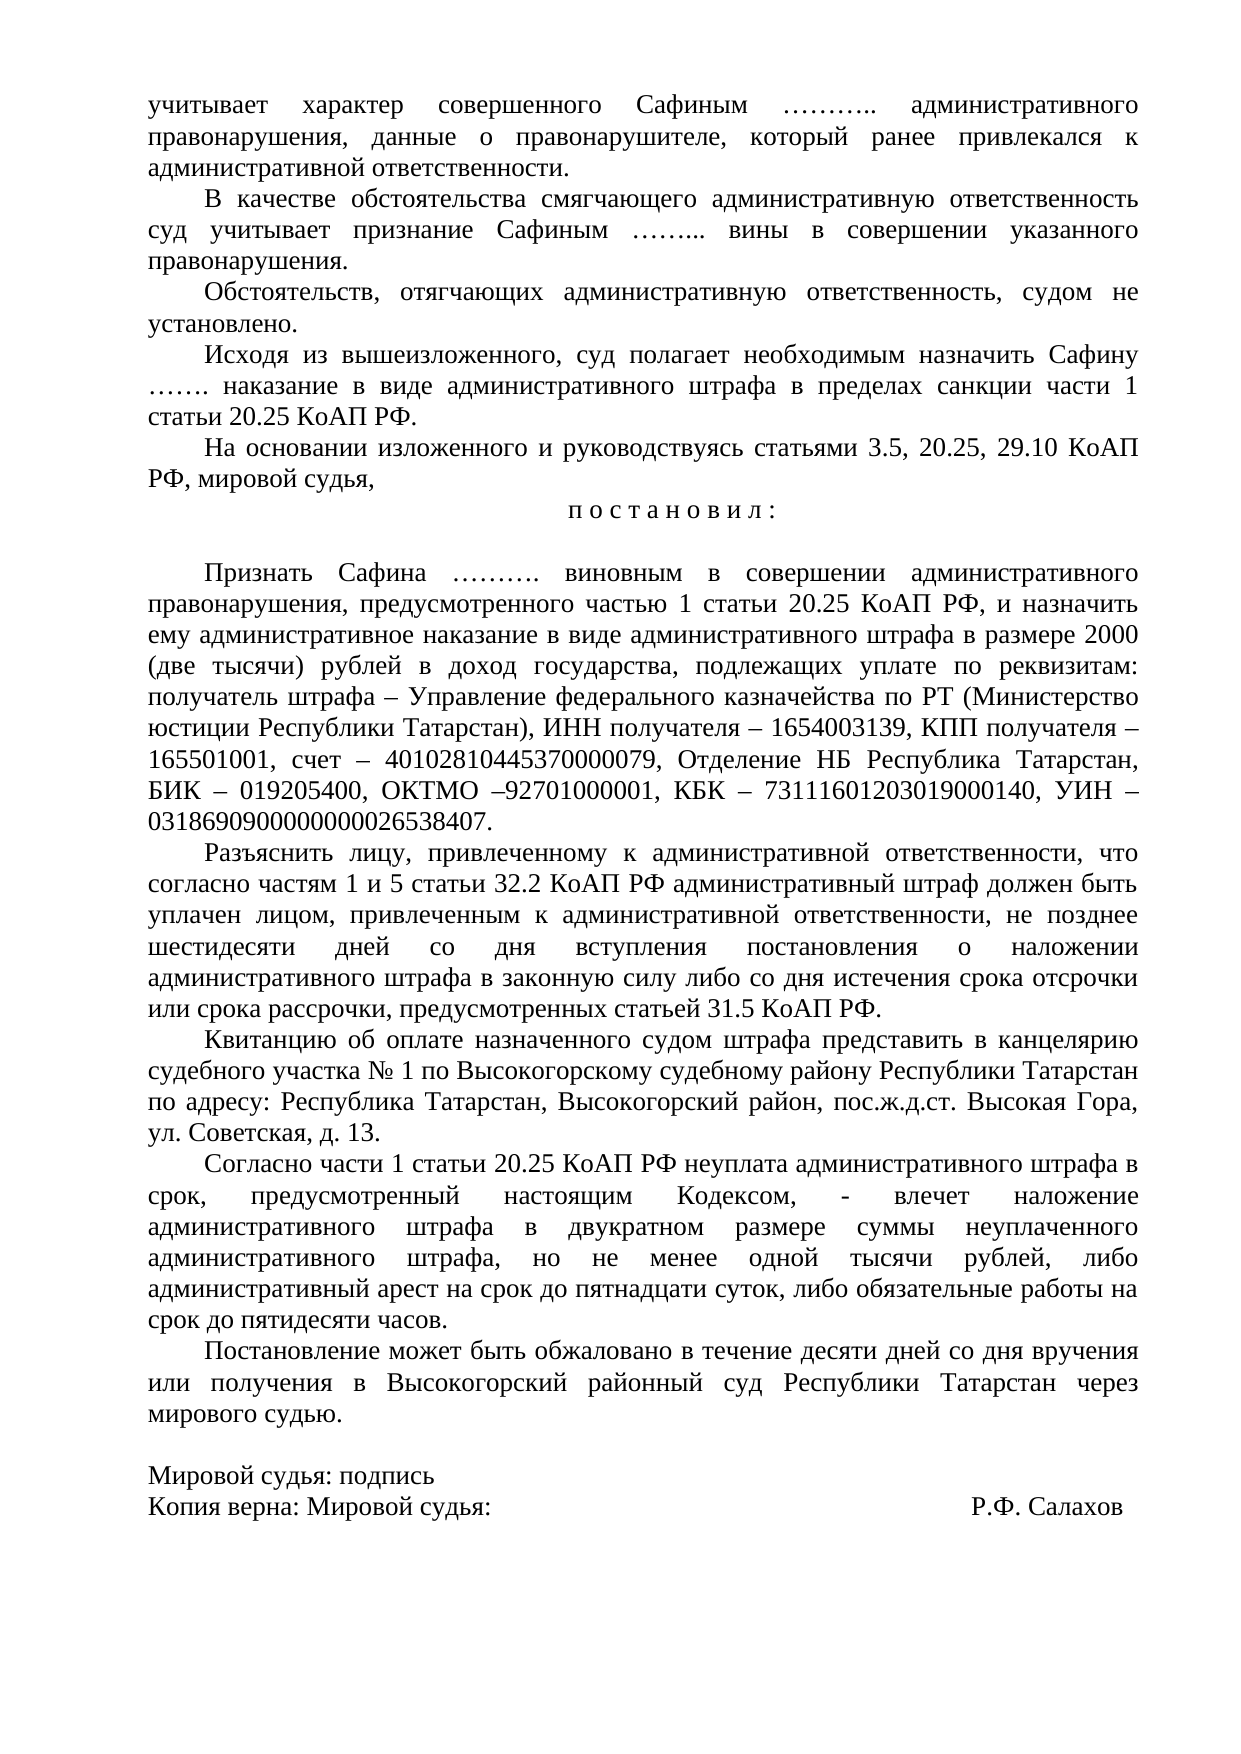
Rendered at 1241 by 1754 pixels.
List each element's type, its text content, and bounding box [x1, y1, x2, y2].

text Квитанцию об оплате назначенного судом штрафа представить в канцелярию судебного участка № 1 по Высокогорскому судебному району Республики Татарстан по адресу: Республика Татарстан, Высокогорский район, пос.ж.д.ст. Высокая Гора, ул. Советская, д. 13. [148, 1023, 1140, 1148]
text п о с т а н о в и л : [148, 493, 1140, 525]
text Разъяснить лицу, привлеченному к административной ответственности, что согласно частям 1 и 5 статьи 32.2 КоАП РФ административный штраф должен быть уплачен лицом, привлеченным к административной ответственности, не позднее шестидесяти дней со дня вступления постановления о наложении административного штрафа в законную силу либо со дня истечения срока отсрочки или срока рассрочки, предусмотренных статьей 31.5 КоАП РФ. [148, 836, 1140, 1023]
text На основании изложенного и руководствуясь статьями 3.5, 20.25, 29.10 КоАП РФ, мировой судья, [148, 431, 1140, 493]
text Копия верна: Мировой судья: Р.Ф. Салахов [148, 1490, 1140, 1521]
text В качестве обстоятельства смягчающего административную ответственность суд учитывает признание Сафиным ……... вины в совершении указанного правонарушения. [148, 182, 1140, 276]
text Исходя из вышеизложенного, суд полагает необходимым назначить Сафину ……. наказание в виде административного штрафа в пределах санкции части 1 статьи 20.25 КоАП РФ. [148, 338, 1140, 431]
text Обстоятельств, отягчающих административную ответственность, судом не установлено. [148, 276, 1140, 338]
text Постановление может быть обжаловано в течение десяти дней со дня вручения или получения в Высокогорский районный суд Республики Татарстан через мирового судью. [148, 1334, 1140, 1428]
text Согласно части 1 статьи 20.25 КоАП РФ неуплата административного штрафа в срок, предусмотренный настоящим Кодексом, - влечет наложение административного штрафа в двукратном размере суммы неуплаченного административного штрафа, но не менее одной тысячи рублей, либо административный арест на срок до пятнадцати суток, либо обязательные работы на срок до пятидесяти часов. [148, 1148, 1140, 1334]
text Признать Сафина ………. виновным в совершении административного правонарушения, предусмотренного частью 1 статьи 20.25 КоАП РФ, и назначить ему административное наказание в виде административного штрафа в размере 2000 (две тысячи) рублей в доход государства, подлежащих уплате по реквизитам: получатель штрафа – Управление федерального казначейства по РТ (Министерство юстиции Республики Татарстан), ИНН получателя – 1654003139, КПП получателя – 165501001, счет – 40102810445370000079, Отделение НБ Республика Татарстан, БИК – 019205400, ОКТМО –92701000001, КБК – 73111601203019000140, УИН – 0318690900000000026538407. [148, 556, 1140, 836]
text Мировой судья: подпись [148, 1459, 1140, 1490]
